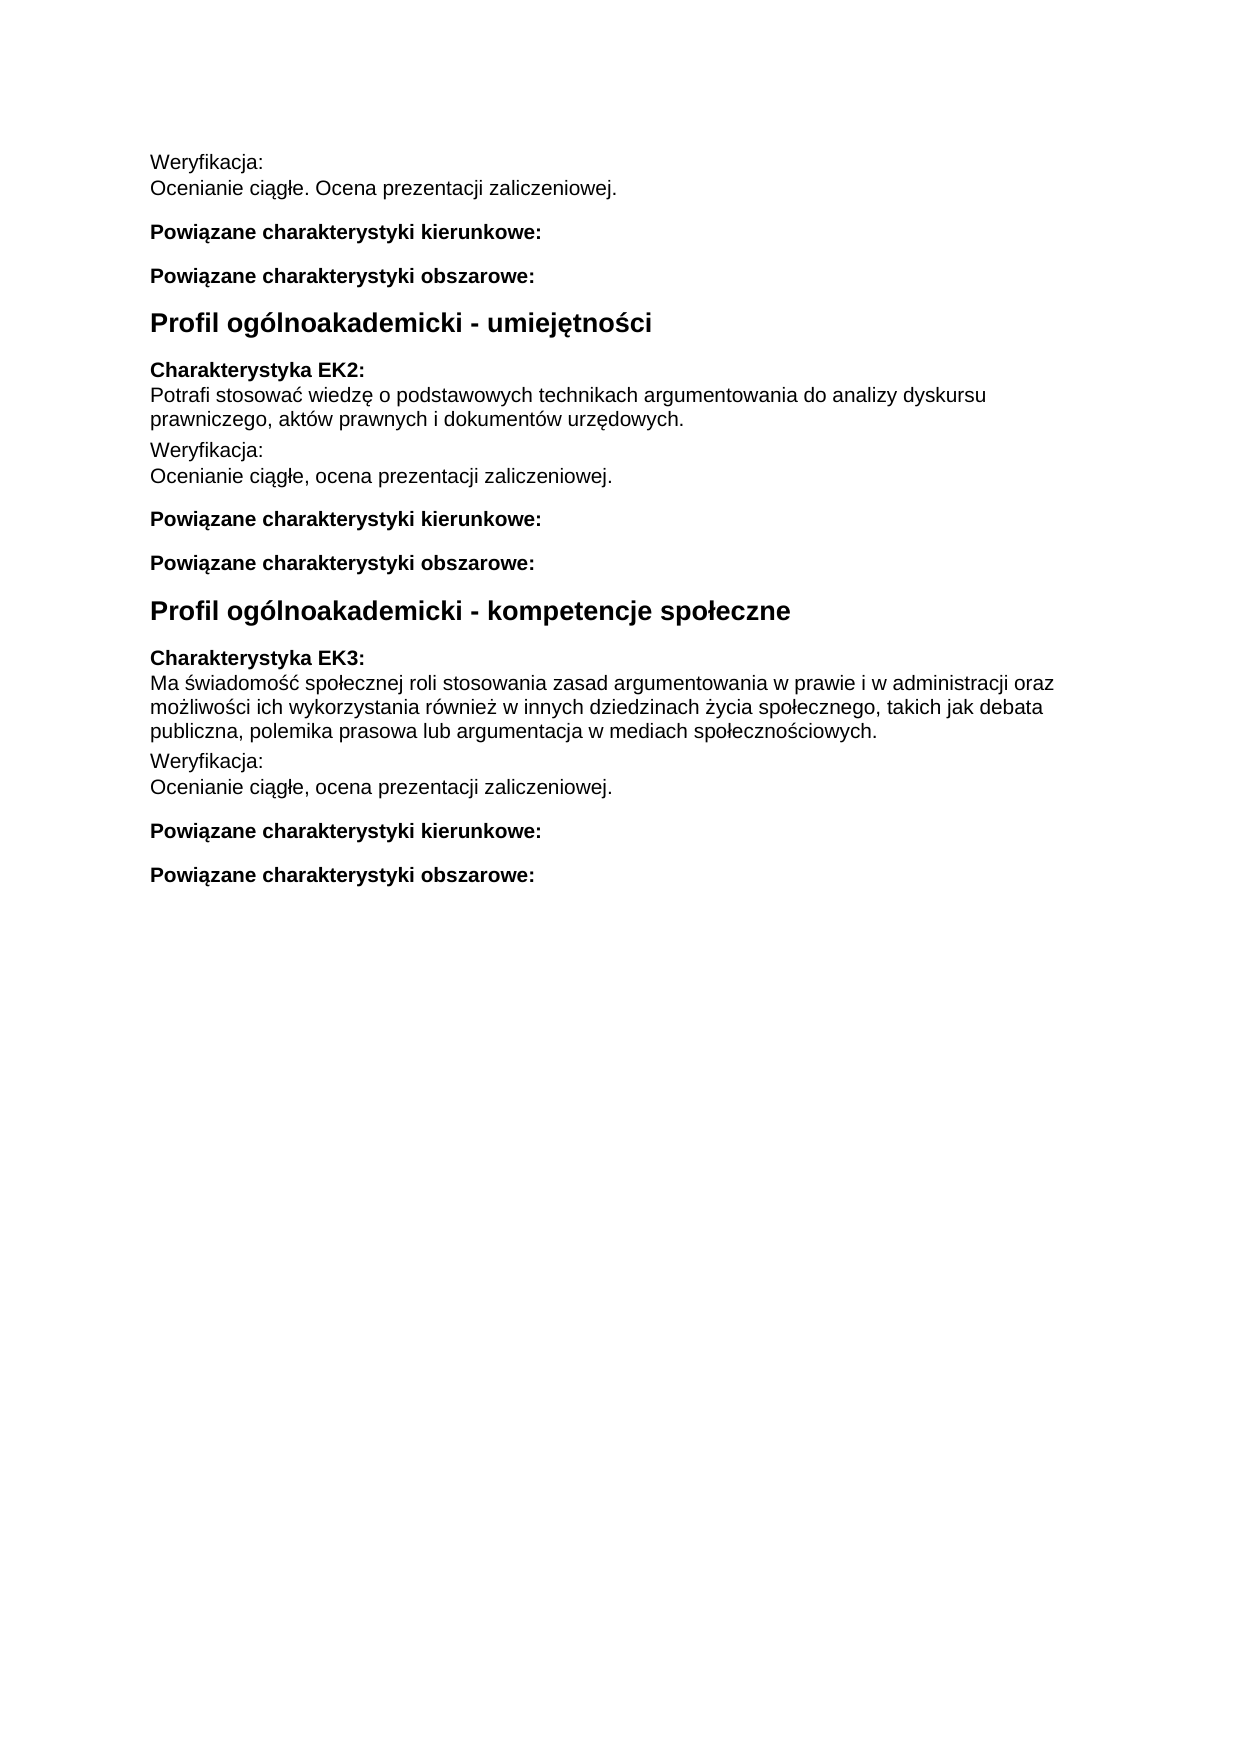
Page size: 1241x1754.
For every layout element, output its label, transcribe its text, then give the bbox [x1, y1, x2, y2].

text Charakterystyka EK2: [150, 358, 1090, 382]
subtitle Profil ogólnoakademicki - umiejętności [150, 307, 1090, 338]
text Weryfikacja: [150, 749, 1090, 773]
text Ma świadomość społecznej roli stosowania zasad argumentowania w prawie i w administracji oraz możliwości ich wykorzystania również w innych dziedzinach życia społecznego, takich jak debata publiczna, polemika prasowa lub argumentacja w mediach społecznościowych. [150, 671, 1090, 743]
subtitle Profil ogólnoakademicki - kompetencje społeczne [150, 595, 1090, 626]
text Powiązane charakterystyki obszarowe: [150, 551, 1090, 575]
text Powiązane charakterystyki kierunkowe: [150, 819, 1090, 843]
text Ocenianie ciągłe. Ocena prezentacji zaliczeniowej. [150, 176, 1090, 200]
text Weryfikacja: [150, 437, 1090, 461]
text Ocenianie ciągłe, ocena prezentacji zaliczeniowej. [150, 463, 1090, 487]
text Ocenianie ciągłe, ocena prezentacji zaliczeniowej. [150, 775, 1090, 799]
text Powiązane charakterystyki kierunkowe: [150, 507, 1090, 531]
text Potrafi stosować wiedzę o podstawowych technikach argumentowania do analizy dyskursu prawniczego, aktów prawnych i dokumentów urzędowych. [150, 383, 1090, 431]
text Powiązane charakterystyki obszarowe: [150, 862, 1090, 886]
text Powiązane charakterystyki obszarowe: [150, 263, 1090, 287]
text Charakterystyka EK3: [150, 646, 1090, 670]
text Powiązane charakterystyki kierunkowe: [150, 220, 1090, 244]
text Weryfikacja: [150, 150, 1090, 174]
